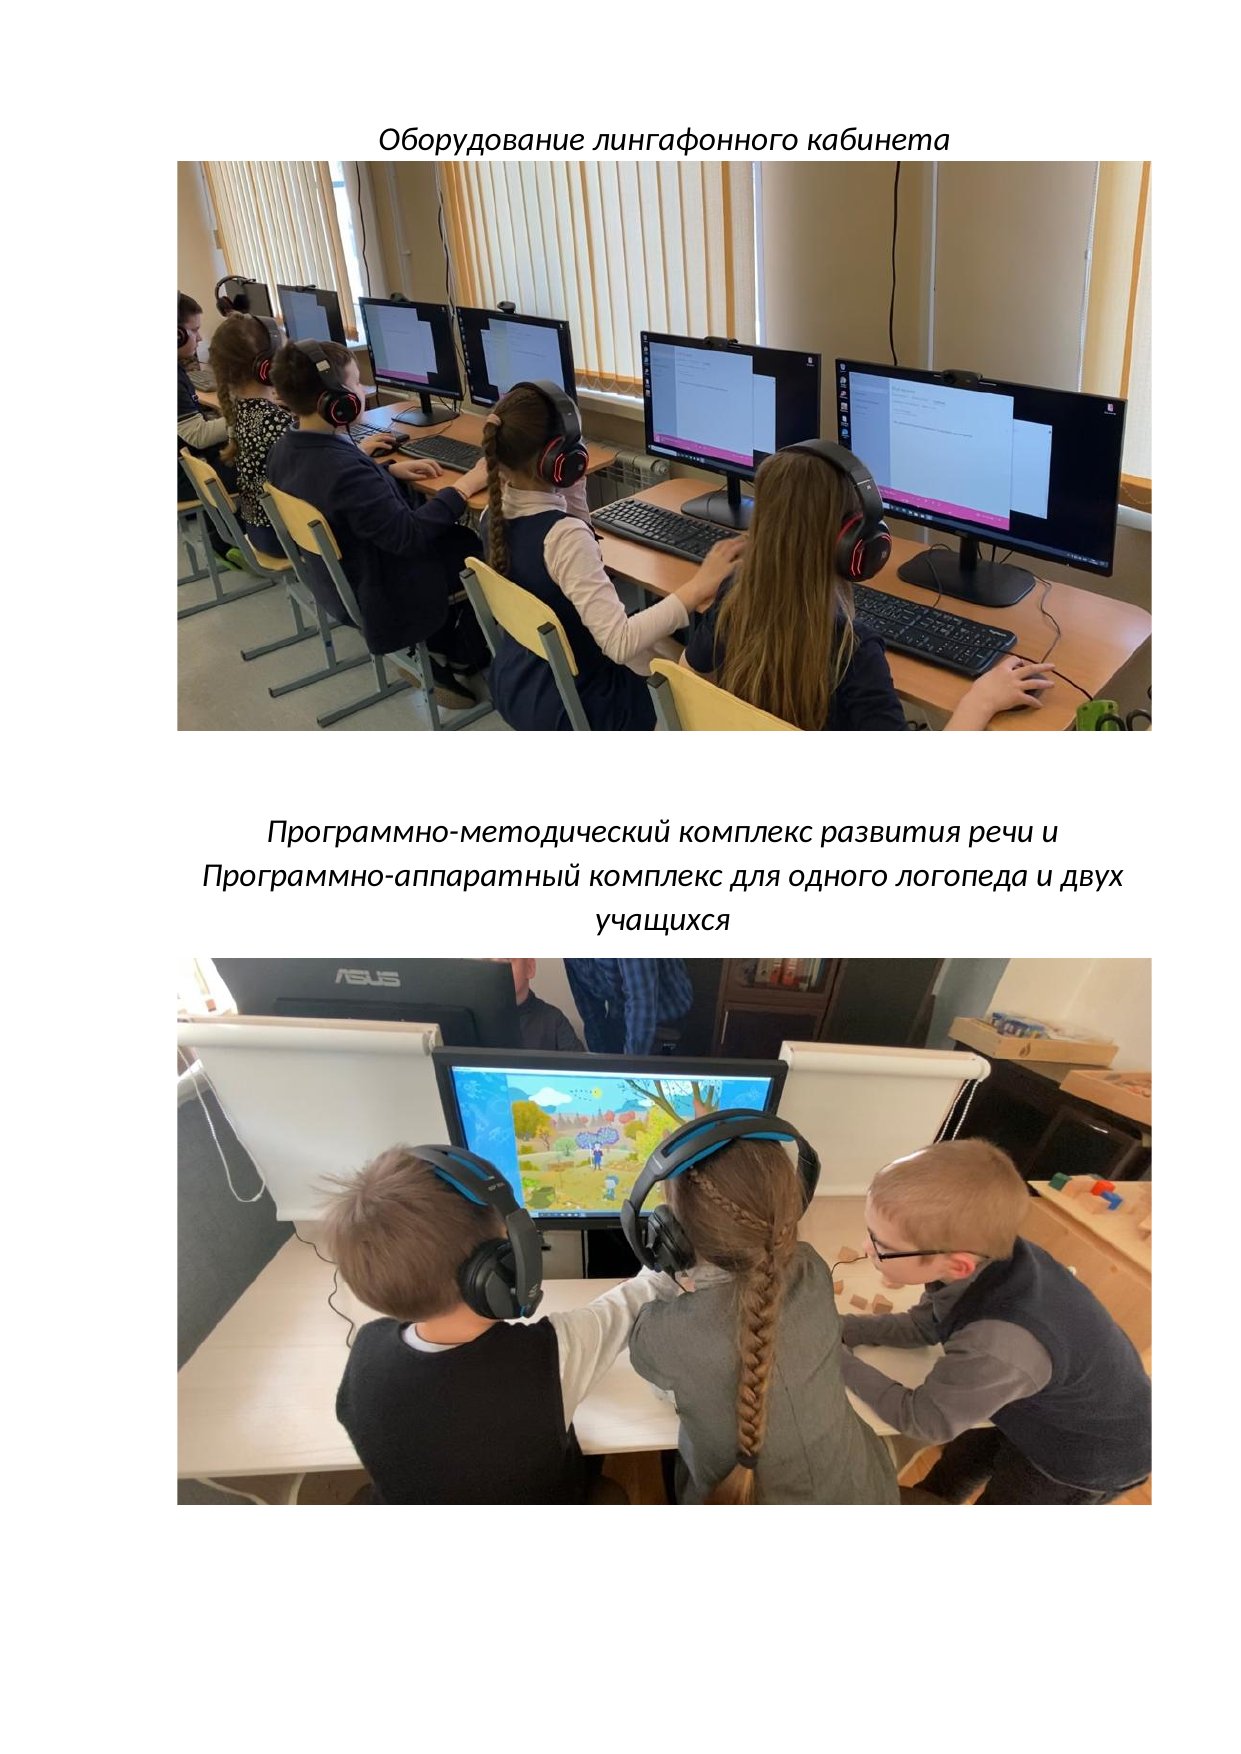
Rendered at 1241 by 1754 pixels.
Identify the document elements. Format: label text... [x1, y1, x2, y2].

text Оборудование лингафонного кабинета [177, 118, 1152, 161]
picture [177, 958, 1152, 1505]
text Программно-методический комплекс развития речи и Программно-аппаратный комплекс для одного логопеда и двух учащихся [177, 809, 1152, 938]
picture [177, 161, 1152, 731]
